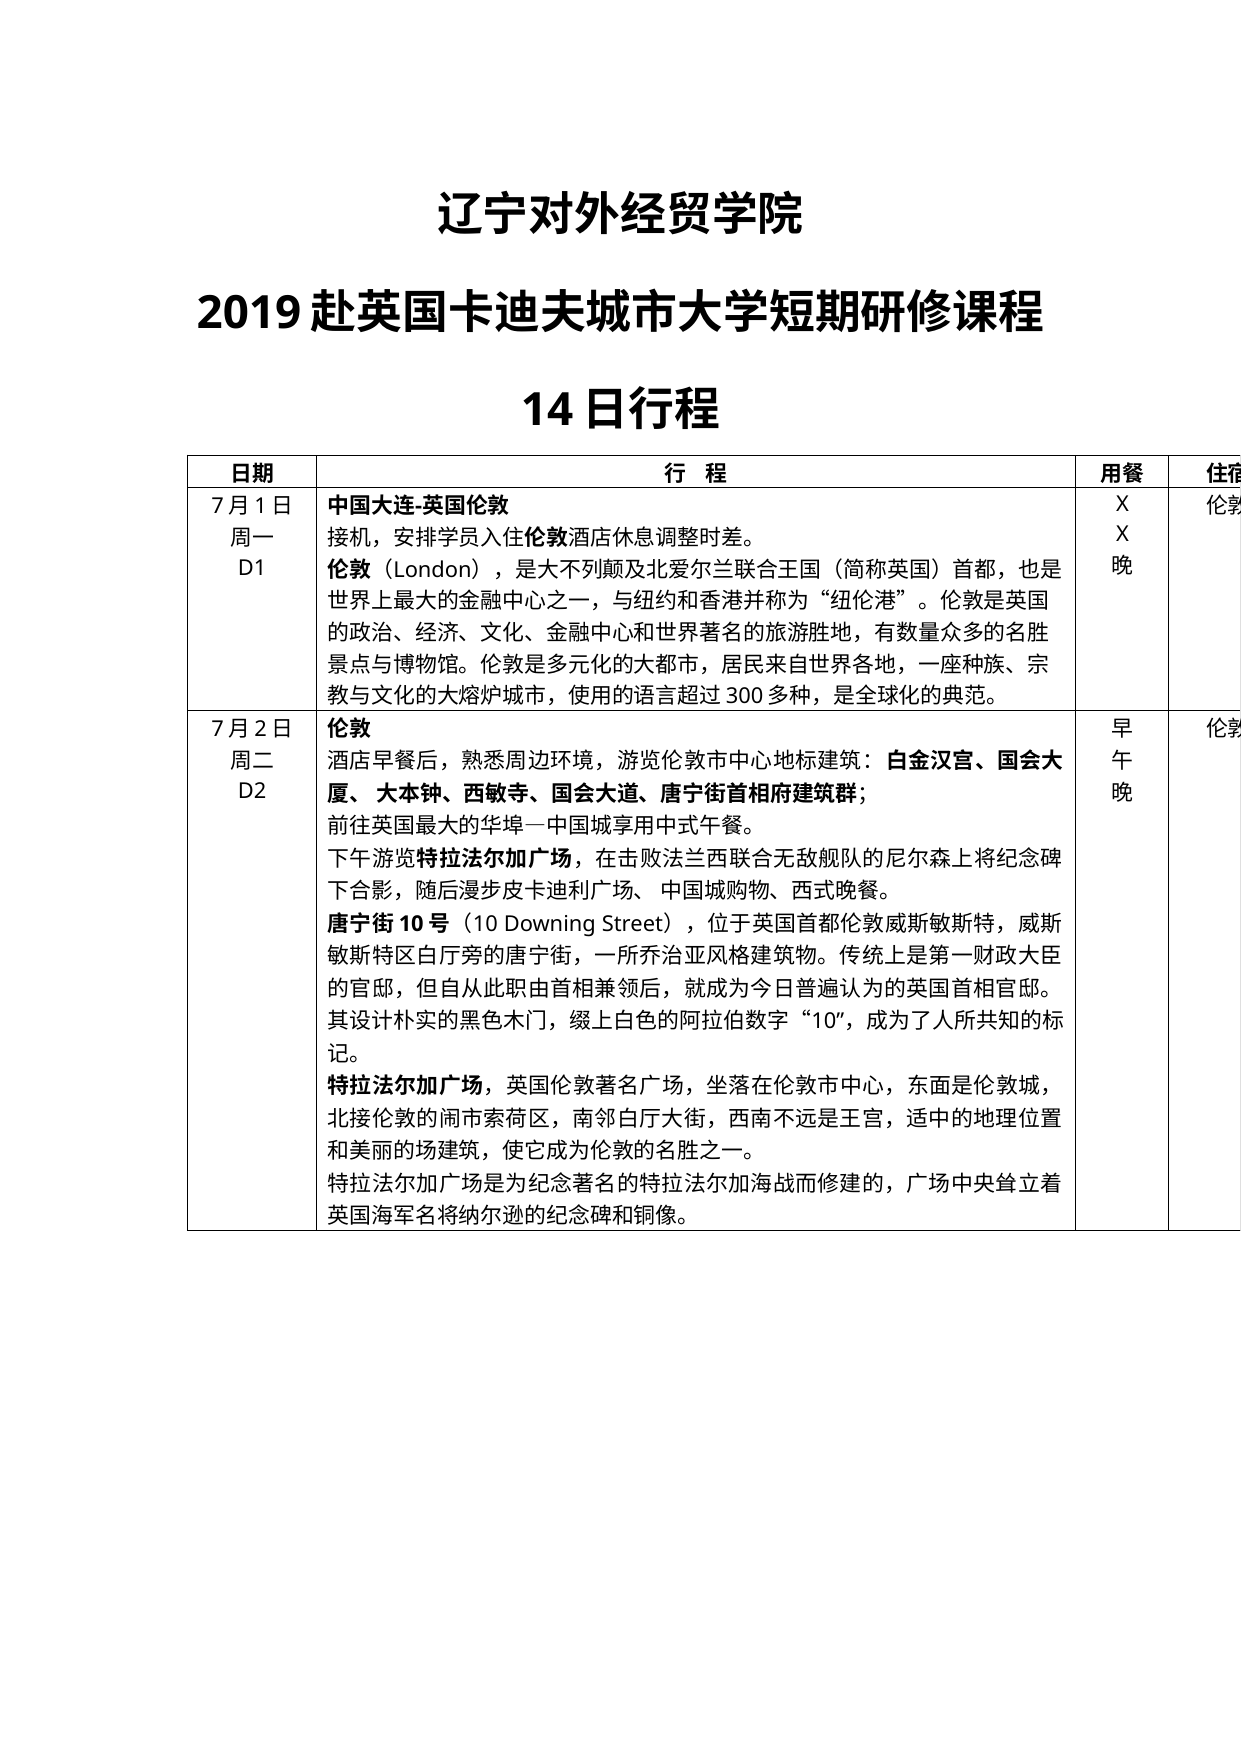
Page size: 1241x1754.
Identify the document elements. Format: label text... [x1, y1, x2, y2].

table_cell 中国大连-英国伦敦 接机，安排学员入住伦敦酒店休息调整时差。 伦敦（London），是大不列颠及北爱尔兰联合王国（简称英国）首都，也是世界上最大的金融中心之一，与纽约和香港并称为“纽伦港”。伦敦是英国的政治、经济、文化、金融中心和世界著名的旅游胜地，有数量众多的名胜景点与博物馆。伦敦是多元化的大都市，居民来自世界各地，一座种族、宗教与文化的大熔炉城市，使用的语言超过300多种，是全球化的典范。 [317, 488, 1075, 710]
table_header 用餐 [1076, 456, 1168, 487]
text 2019赴英国卡迪夫城市大学短期研修课程14日行程 [187, 259, 1053, 454]
text 辽宁对外经贸学院 [187, 162, 1053, 259]
table_cell 伦敦 酒店早餐后，熟悉周边环境，游览伦敦市中心地标建筑：白金汉宫、国会大厦、 大本钟、西敏寺、国会大道、唐宁街首相府建筑群； 前往英国最大的华埠—中国城享用中式午餐。 下午游览特拉法尔加广场，在击败法兰西联合无敌舰队的尼尔森上将纪念碑下合影，随后漫步皮卡迪利广场、 中国城购物、西式晚餐。 唐宁街10号（10 Downing Street），位于英国首都伦敦威斯敏斯特，威斯敏斯特区白厅旁的唐宁街，一所乔治亚风格建筑物。传统上是第一财政大臣的官邸，但自从此职由首相兼领后，就成为今日普遍认为的英国首相官邸。其设计朴实的黑色木门，缀上白色的阿拉伯数字“10”，成为了人所共知的标记。 特拉法尔加广场，英国伦敦著名广场，坐落在伦敦市中心，东面是伦敦城，北接伦敦的闹市索荷区，南邻白厅大街，西南不远是王宫，适中的地理位置和美丽的场建筑，使它成为伦敦的名胜之一。 特拉法尔加广场是为纪念著名的特拉法尔加海战而修建的，广场中央耸立着英国海军名将纳尔逊的纪念碑和铜像。 [317, 711, 1075, 1230]
table_cell 7月2日 周二 D2 [188, 711, 316, 1230]
table_cell 早 午 晚 [1076, 711, 1168, 1230]
table_cell 伦敦 [1169, 711, 1240, 1230]
table_cell 7月1日 周一 D1 [188, 488, 316, 710]
table_header 日期 [188, 456, 316, 487]
table_cell 伦敦 [1169, 488, 1240, 710]
table_cell X X 晚 [1076, 488, 1168, 710]
table_header 行 程 [317, 456, 1075, 487]
table_header 住宿 [1169, 456, 1240, 487]
